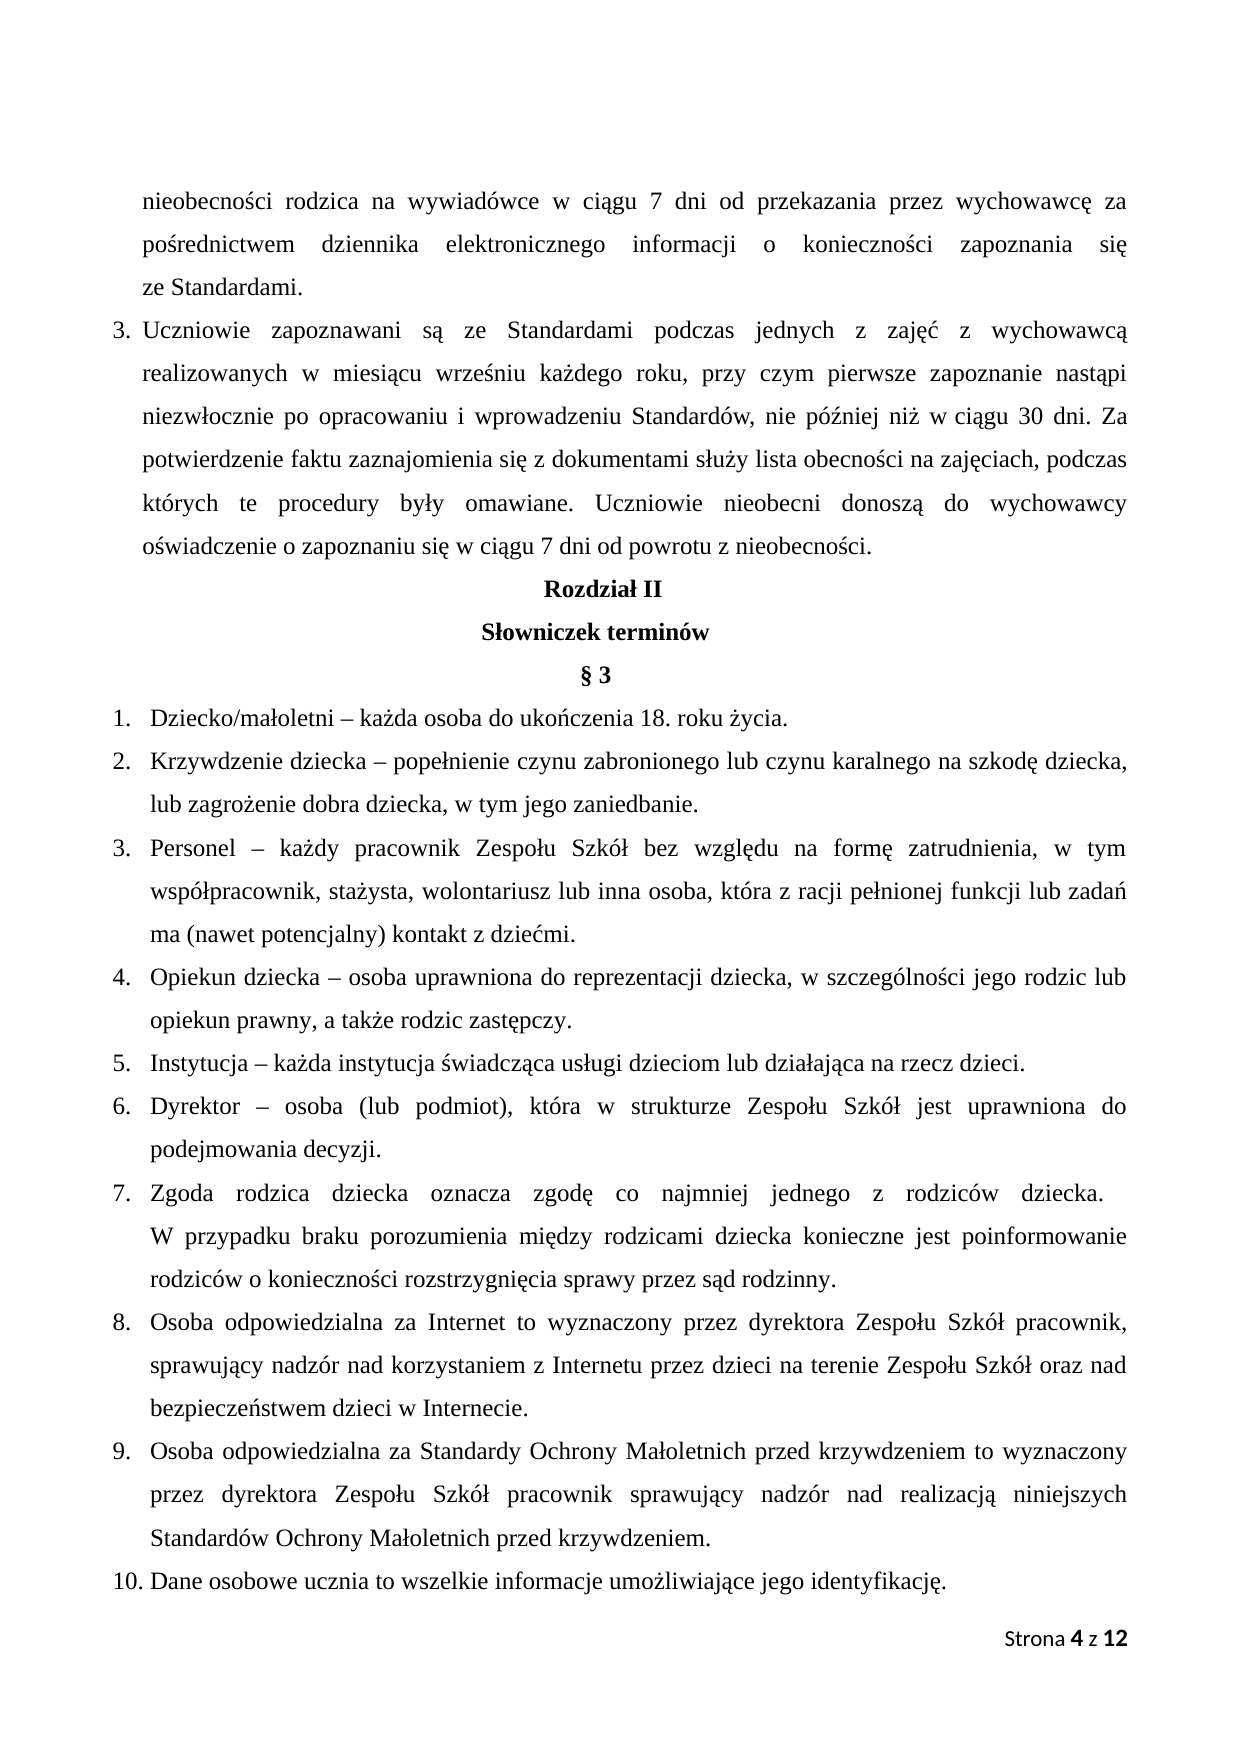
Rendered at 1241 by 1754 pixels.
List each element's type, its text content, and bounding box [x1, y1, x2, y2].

list Osoba odpowiedzialna za Internet to wyznaczony przez dyrektora Zespołu Szkół pracownik, sprawujący nadzór nad korzystaniem z Internetu przez dzieci na terenie Zespołu Szkół oraz nad bezpieczeństwem dzieci w Internecie. [112, 1307, 1128, 1422]
list Personel – każdy pracownik Zespołu Szkół bez względu na formę zatrudnienia, w tym współpracownik, stażysta, wolontariusz lub inna osoba, która z racji pełnionej funkcji lub zadań ma (nawet potencjalny) kontakt z dziećmi. [112, 833, 1128, 948]
list Zgoda rodzica dziecka oznacza zgodę co najmniej jednego z rodziców dziecka. W przypadku braku porozumienia między rodzicami dziecka konieczne jest poinformowanie rodziców o konieczności rozstrzygnięcia sprawy przez sąd rodzinny. [112, 1178, 1128, 1293]
list Instytucja – każda instytucja świadcząca usługi dzieciom lub działająca na rzecz dzieci. [112, 1048, 1128, 1077]
text Rozdział II [481, 574, 1128, 603]
list Opiekun dziecka – osoba uprawniona do reprezentacji dziecka, w szczególności jego rodzic lub opiekun prawny, a także rodzic zastępczy. [112, 962, 1128, 1034]
list Dyrektor – osoba (lub podmiot), która w strukturze Zespołu Szkół jest uprawniona do podejmowania decyzji. [112, 1091, 1128, 1163]
list Dane osobowe ucznia to wszelkie informacje umożliwiające jego identyfikację. [112, 1566, 1128, 1594]
text Słowniczek terminów [112, 617, 1128, 646]
list Osoba odpowiedzialna za Standardy Ochrony Małoletnich przed krzywdzeniem to wyznaczony przez dyrektora Zespołu Szkół pracownik sprawujący nadzór nad realizacją niniejszych Standardów Ochrony Małoletnich przed krzywdzeniem. [112, 1436, 1128, 1551]
list Dziecko/małoletni – każda osoba do ukończenia 18. roku życia. [112, 703, 1128, 732]
list Krzywdzenie dziecka – popełnienie czynu zabronionego lub czynu karalnego na szkodę dziecka, lub zagrożenie dobra dziecka, w tym jego zaniedbanie. [112, 746, 1128, 818]
text § 3 [481, 660, 1128, 689]
list Uczniowie zapoznawani są ze Standardami podczas jednych z zajęć z wychowawcą realizowanych w miesiącu wrześniu każdego roku, przy czym pierwsze zapoznanie nastąpi niezwłocznie po opracowaniu i wprowadzeniu Standardów, nie później niż w ciągu 30 dni. Za potwierdzenie faktu zaznajomienia się z dokumentami służy lista obecności na zajęciach, podczas których te procedury były omawiane. Uczniowie nieobecni donoszą do wychowawcy oświadczenie o zapoznaniu się w ciągu 7 dni od powrotu z nieobecności. [112, 315, 1128, 559]
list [112, 186, 1128, 301]
